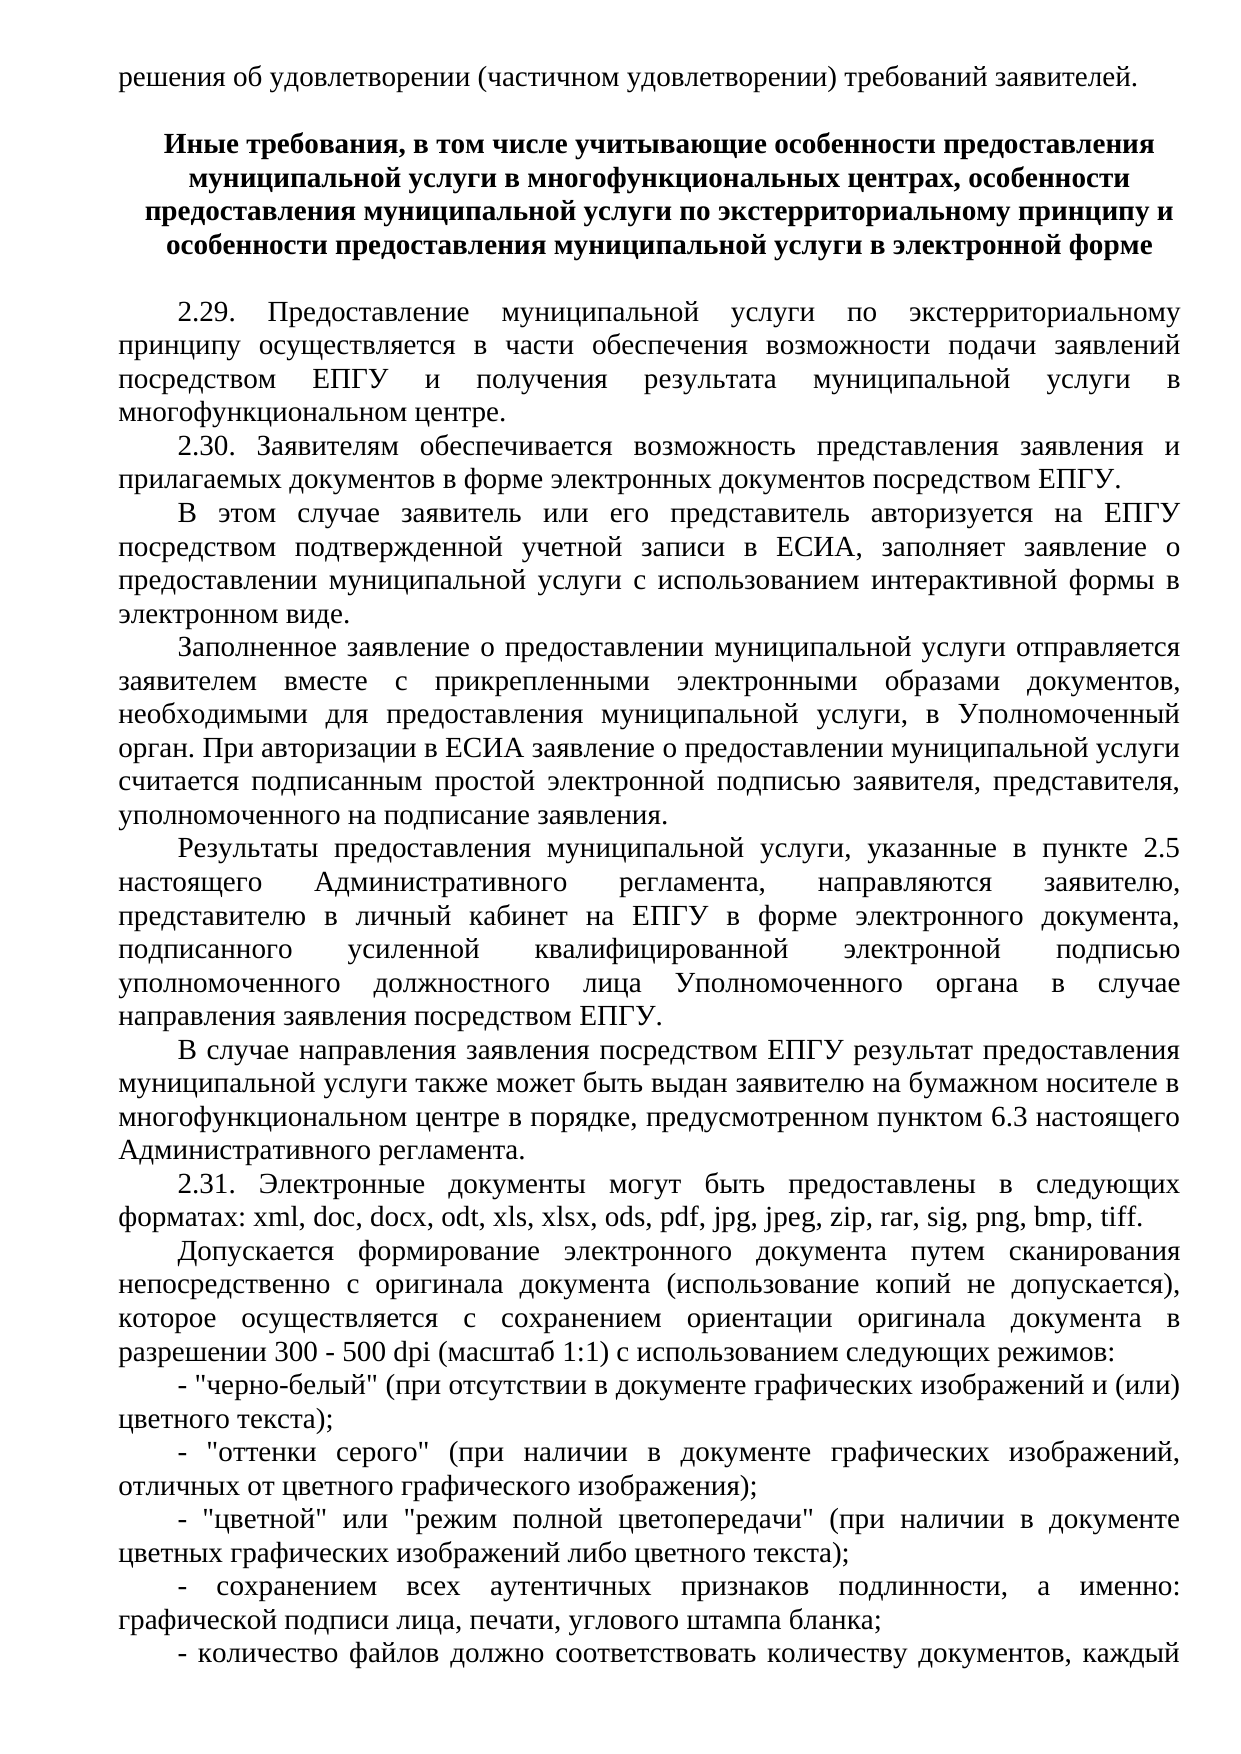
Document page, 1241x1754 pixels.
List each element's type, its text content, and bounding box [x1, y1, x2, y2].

text Заполненное заявление о предоставлении муниципальной услуги отправляется заявителем вместе с прикрепленными электронными образами документов, необходимыми для предоставления муниципальной услуги, в Уполномоченный орган. При авторизации в ЕСИА заявление о предоставлении муниципальной услуги считается подписанным простой электронной подписью заявителя, представителя, уполномоченного на подписание заявления. [118, 629, 1181, 831]
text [118, 59, 1181, 93]
text - "оттенки серого" (при наличии в документе графических изображений, отличных от цветного графического изображения); [118, 1434, 1181, 1501]
text 2.29. Предоставление муниципальной услуги по экстерриториальному принципу осуществляется в части обеспечения возможности подачи заявлений посредством ЕПГУ и получения результата муниципальной услуги в многофункциональном центре. [118, 294, 1181, 428]
text - сохранением всех аутентичных признаков подлинности, а именно: графической подписи лица, печати, углового штампа бланка; [118, 1568, 1181, 1636]
text - "цветной" или "режим полной цветопередачи" (при наличии в документе цветных графических изображений либо цветного текста); [118, 1501, 1181, 1568]
text Допускается формирование электронного документа путем сканирования непосредственно с оригинала документа (использование копий не допускается), которое осуществляется с сохранением ориентации оригинала документа в разрешении 300 - 500 dpi (масштаб 1:1) с использованием следующих режимов: [118, 1233, 1181, 1367]
text В этом случае заявитель или его представитель авторизуется на ЕПГУ посредством подтвержденной учетной записи в ЕСИА, заполняет заявление о предоставлении муниципальной услуги с использованием интерактивной формы в электронном виде. [118, 495, 1181, 629]
subtitle Иные требования, в том числе учитывающие особенности предоставления муниципальной услуги в многофункциональных центрах, особенности предоставления муниципальной услуги по экстерриториальному принципу и особенности предоставления муниципальной услуги в электронной форме [138, 126, 1181, 260]
text - "черно-белый" (при отсутствии в документе графических изображений и (или) цветного текста); [118, 1367, 1181, 1434]
text 2.31. Электронные документы могут быть предоставлены в следующих форматах: xml, doc, docx, odt, xls, xlsx, ods, pdf, jpg, jpeg, zip, rar, sig, png, bmp, tiff. [118, 1166, 1181, 1233]
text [118, 1636, 1181, 1669]
text 2.30. Заявителям обеспечивается возможность представления заявления и прилагаемых документов в форме электронных документов посредством ЕПГУ. [118, 428, 1181, 495]
text В случае направления заявления посредством ЕПГУ результат предоставления муниципальной услуги также может быть выдан заявителю на бумажном носителе в многофункциональном центре в порядке, предусмотренном пунктом 6.3 настоящего Административного регламента. [118, 1032, 1181, 1166]
text Результаты предоставления муниципальной услуги, указанные в пункте 2.5 настоящего Административного регламента, направляются заявителю, представителю в личный кабинет на ЕПГУ в форме электронного документа, подписанного усиленной квалифицированной электронной подписью уполномоченного должностного лица Уполномоченного органа в случае направления заявления посредством ЕПГУ. [118, 831, 1181, 1032]
